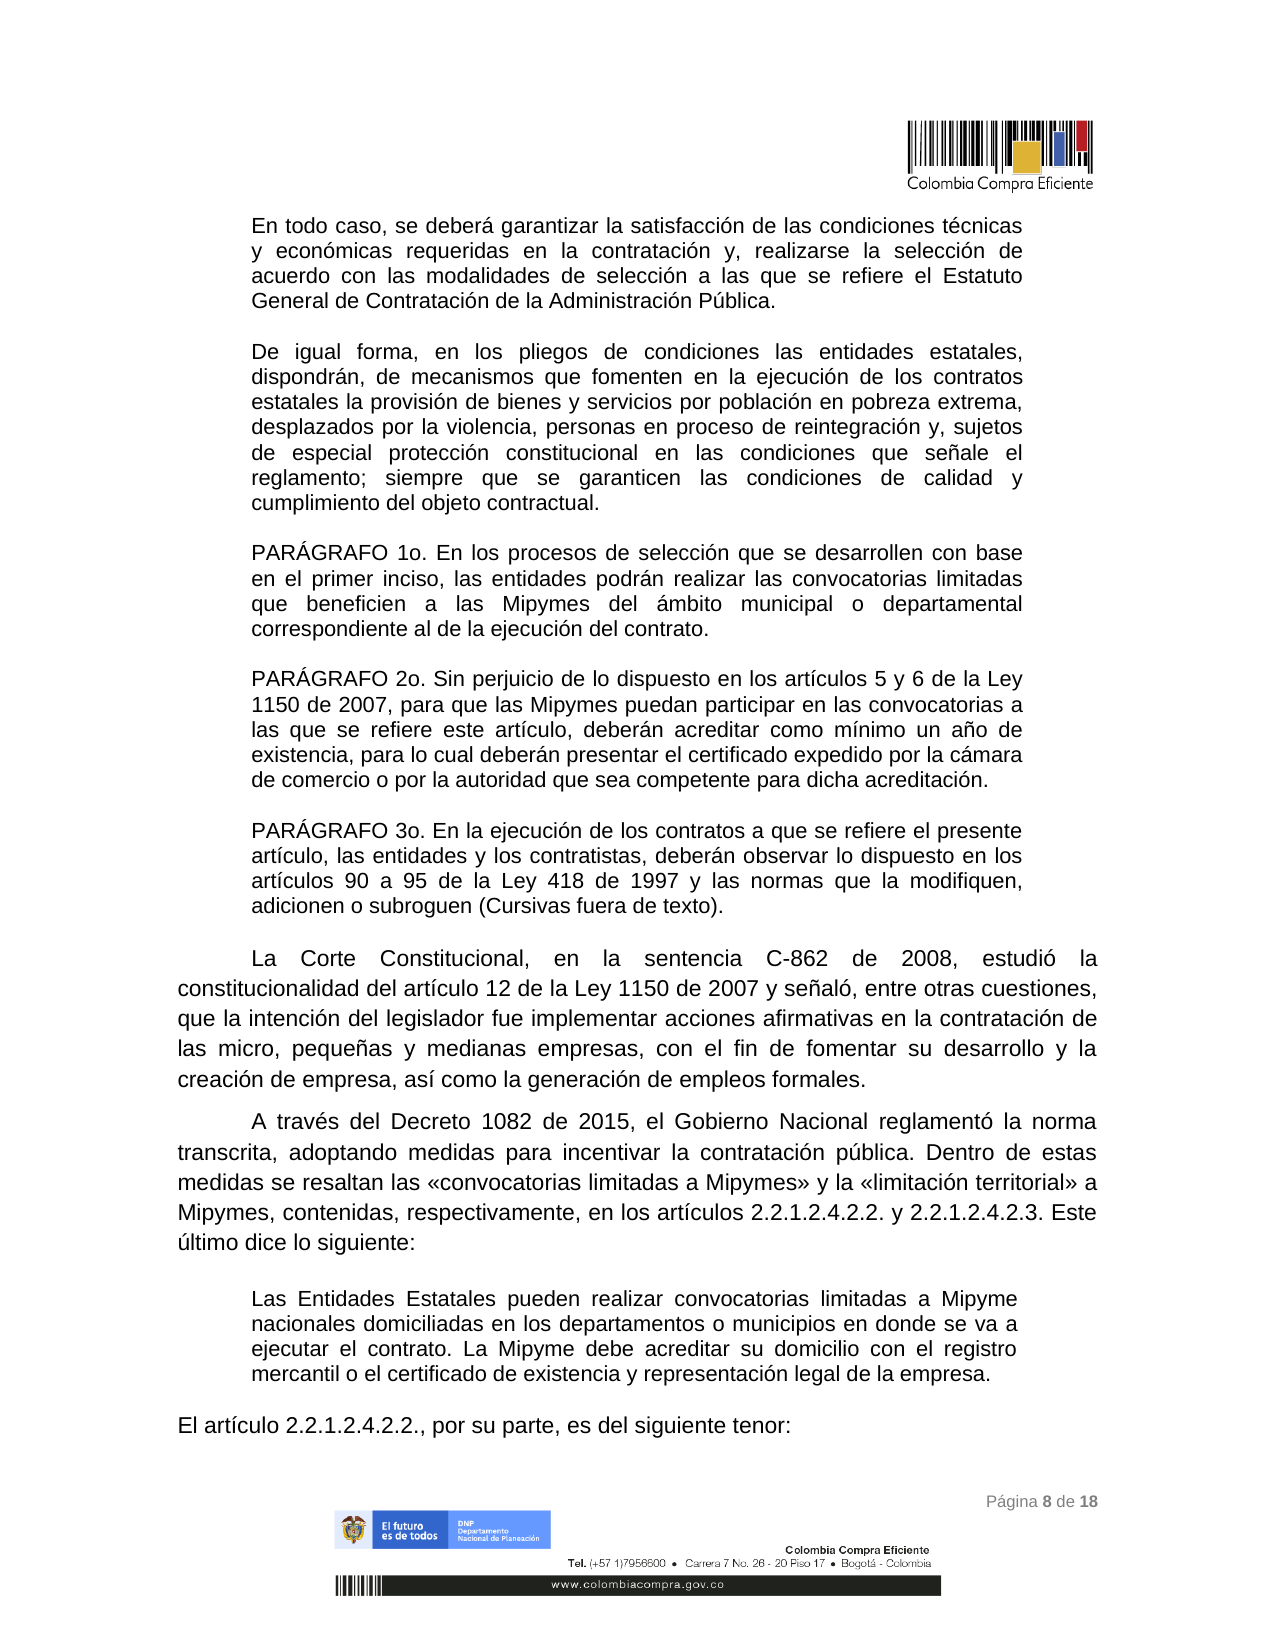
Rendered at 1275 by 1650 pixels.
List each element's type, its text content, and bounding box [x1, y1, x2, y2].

text PARÁGRAFO 3o. En la ejecución de los contratos a que se refiere el presente artículo, las entidades y los contratistas, deberán observar lo dispuesto en los artículos 90 a 95 de la Ley 418 de 1997 y las normas que la modifiquen, adicionen o subroguen (Cursivas fuera de texto). [251, 818, 1024, 918]
picture [334, 1510, 942, 1596]
picture [899, 114, 1099, 196]
text PARÁGRAFO 1o. En los procesos de selección que se desarrollen con base en el primer inciso, las entidades podrán realizar las convocatorias limitadas que beneficien a las Mipymes del ámbito municipal o departamental correspondiente al de la ejecución del contrato. [251, 540, 1024, 641]
text De igual forma, en los pliegos de condiciones las entidades estatales, dispondrán, de mecanismos que fomenten en la ejecución de los contratos estatales la provisión de bienes y servicios por población en pobreza extrema, desplazados por la violencia, personas en proceso de reintegración y, sujetos de especial protección constitucional en las condiciones que señale el reglamento; siempre que se garanticen las condiciones de calidad y cumplimiento del objeto contractual. [251, 339, 1024, 515]
text El artículo 2.2.1.2.4.2.2., por su parte, es del siguiente tenor: [177, 1412, 1019, 1438]
text A través del Decreto 1082 de 2015, el Gobierno Nacional reglamentó la norma transcrita, adoptando medidas para incentivar la contratación pública. Dentro de estas medidas se resaltan las «convocatorias limitadas a Mipymes» y la «limitación territorial» a Mipymes, contenidas, respectivamente, en los artículos 2.2.1.2.4.2.2. y 2.2.1.2.4.2.3. Este último dice lo siguiente: [177, 1108, 1098, 1256]
text Las Entidades Estatales pueden realizar convocatorias limitadas a Mipyme nacionales domiciliadas en los departamentos o municipios en donde se va a ejecutar el contrato. La Mipyme debe acreditar su domicilio con el registro mercantil o el certificado de existencia y representación legal de la empresa. [251, 1286, 1019, 1387]
text En todo caso, se deberá garantizar la satisfacción de las condiciones técnicas y económicas requeridas en la contratación y, realizarse la selección de acuerdo con las modalidades de selección a las que se refiere el Estatuto General de Contratación de la Administración Pública. [251, 213, 1024, 313]
text La Corte Constitucional, en la sentencia C-862 de 2008, estudió la constitucionalidad del artículo 12 de la Ley 1150 de 2007 y señaló, entre otras cuestiones, que la intención del legislador fue implementar acciones afirmativas en la contratación de las micro, pequeñas y medianas empresas, con el fin de fomentar su desarrollo y la creación de empresa, así como la generación de empleos formales. [177, 945, 1098, 1092]
text PARÁGRAFO 2o. Sin perjuicio de lo dispuesto en los artículos 5 y 6 de la Ley 1150 de 2007, para que las Mipymes puedan participar en las convocatorias a las que se refiere este artículo, deberán acreditar como mínimo un año de existencia, para lo cual deberán presentar el certificado expedido por la cámara de comercio o por la autoridad que sea competente para dicha acreditación. [251, 666, 1024, 792]
